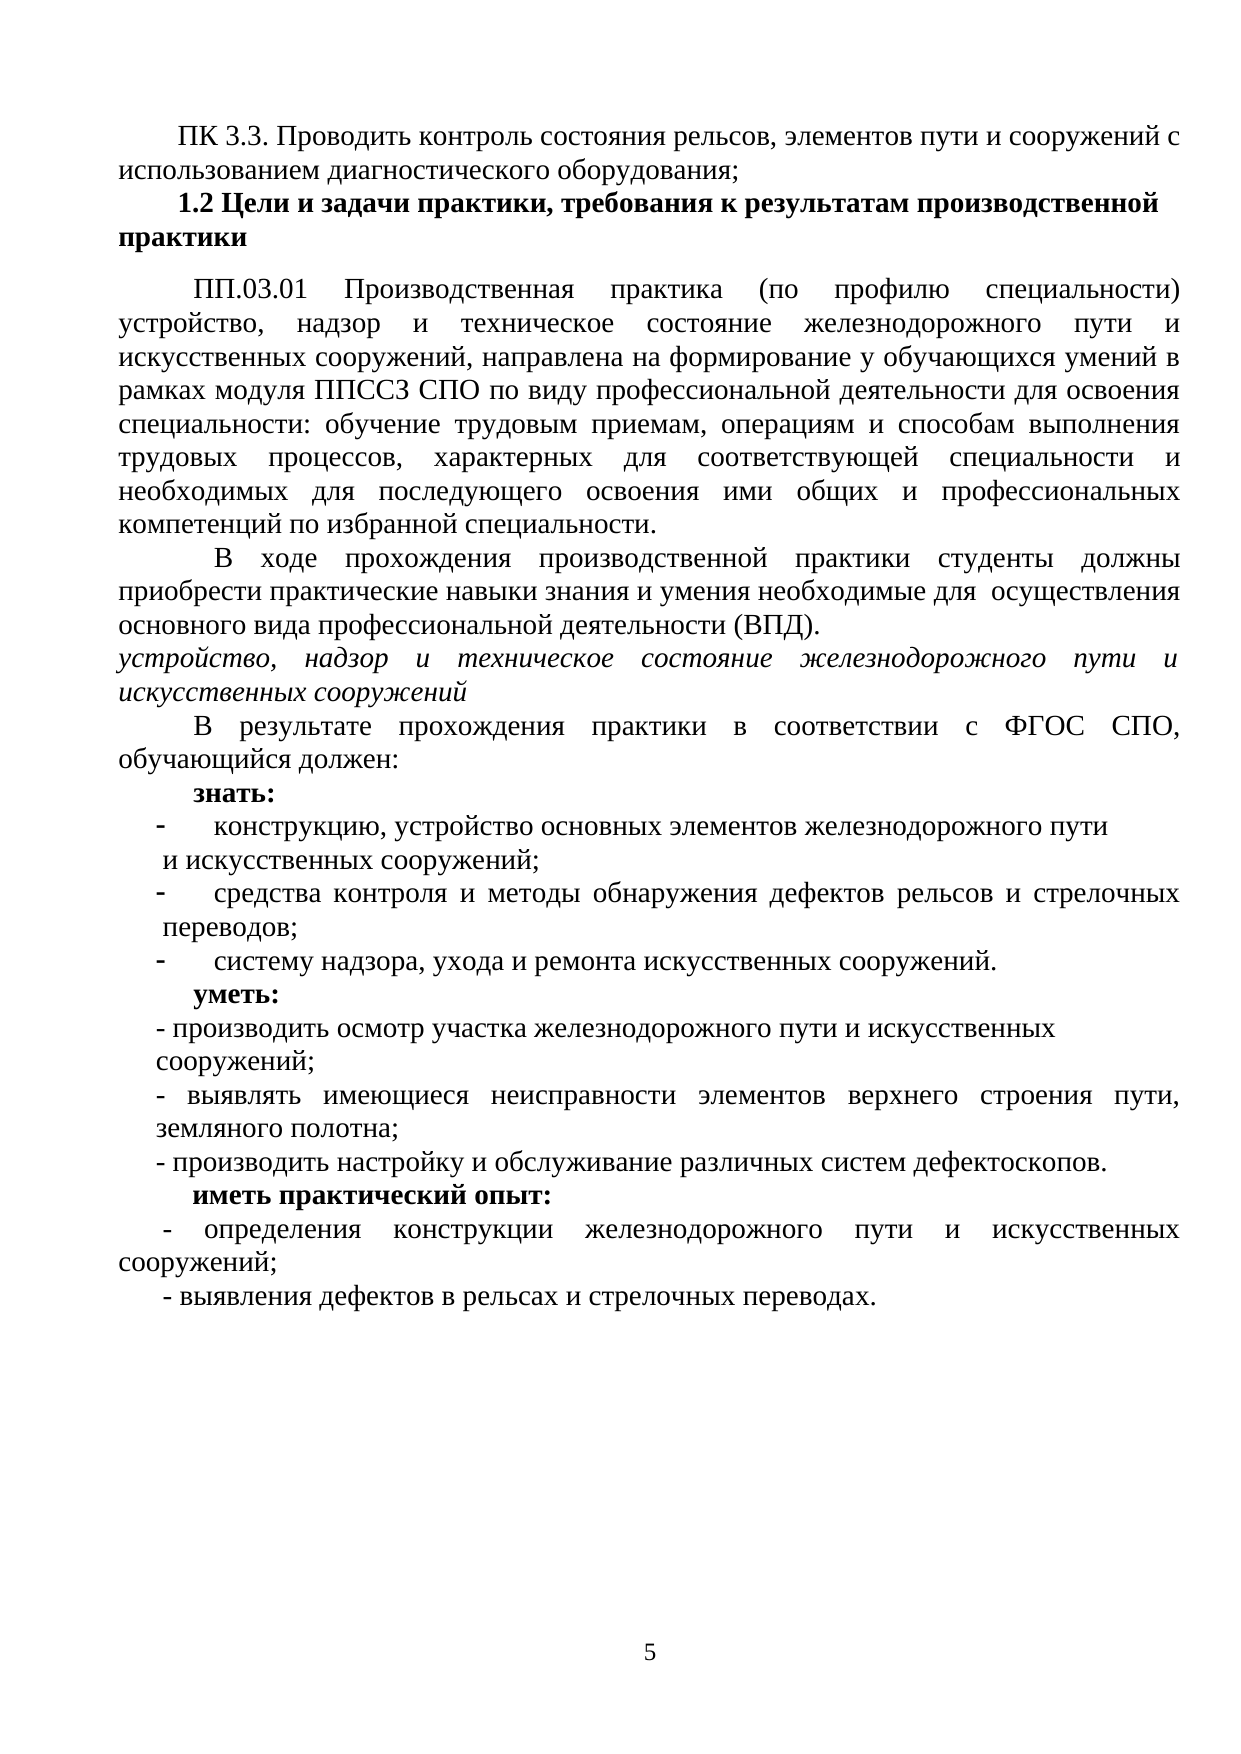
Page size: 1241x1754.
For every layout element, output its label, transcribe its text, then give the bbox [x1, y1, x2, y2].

text 1.2 Цели и задачи практики, требования к результатам производственной практики [118, 185, 1181, 252]
text - производить настройку и обслуживание различных систем дефектоскопов. [156, 1144, 1181, 1177]
text сооружений; [156, 1043, 1181, 1077]
list систему надзора, ухода и ремонта искусственных сооружений. [156, 943, 1181, 976]
list устройство, надзор и техническое состояние железнодорожного пути и искусственных сооружений [118, 641, 1181, 708]
list ПК 3.3. Проводить контроль состояния рельсов, элементов пути и сооружений с использованием диагностического оборудования; [118, 118, 1181, 185]
list уметь: [193, 976, 1181, 1010]
list средства контроля и методы обнаружения дефектов рельсов и стрелочных переводов; [156, 875, 1181, 943]
list В ходе прохождения производственной практики студенты должны приобрести практические навыки знания и умения необходимые для осуществления основного вида профессиональной деятельности (ВПД). [118, 540, 1181, 641]
list и искусственных сооружений; [162, 842, 1181, 875]
text - определения конструкции железнодорожного пути и искусственных сооружений; [118, 1211, 1181, 1278]
list ПП.03.01 Производственная практика (по профилю специальности) устройство, надзор и техническое состояние железнодорожного пути и искусственных сооружений, направлена на формирование у обучающихся умений в рамках модуля ППССЗ СПО по виду профессиональной деятельности для освоения специальности: обучение трудовым приемам, операциям и способам выполнения трудовых процессов, характерных для соответствующей специальности и необходимых для последующего освоения ими общих и профессиональных компетенций по избранной специальности. [118, 272, 1181, 540]
text - производить осмотр участка железнодорожного пути и искусственных [156, 1010, 1181, 1043]
text - выявления дефектов в рельсах и стрелочных переводах. [118, 1278, 1181, 1312]
list конструкцию, устройство основных элементов железнодорожного пути [156, 808, 1181, 842]
list В результате прохождения практики в соответствии с ФГОС СПО, обучающийся должен: [118, 708, 1181, 775]
text иметь практический опыт: [118, 1177, 1181, 1211]
text - выявлять имеющиеся неисправности элементов верхнего строения пути, земляного полотна; [156, 1077, 1181, 1144]
list знать: [193, 775, 1181, 808]
